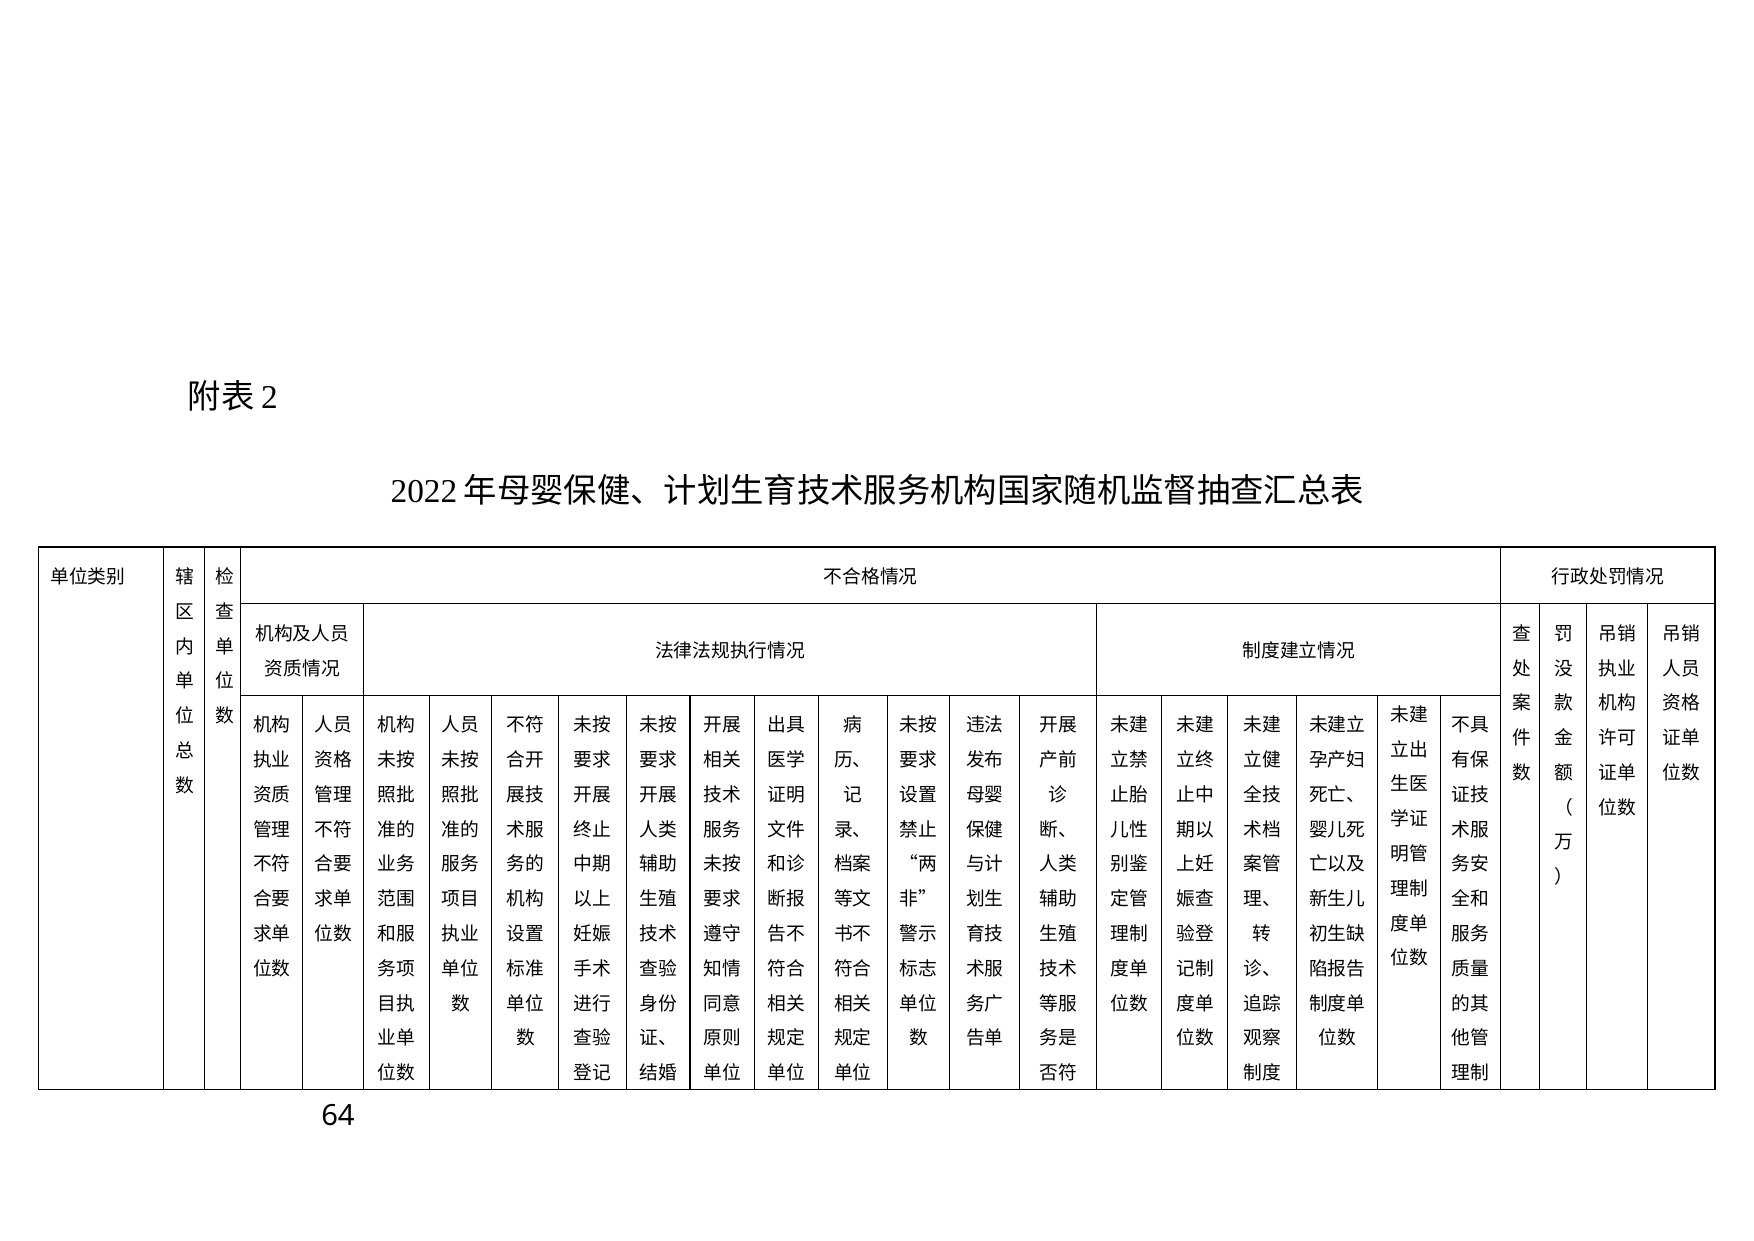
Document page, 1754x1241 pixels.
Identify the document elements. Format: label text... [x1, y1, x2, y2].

table_cell 机构及人员资质情况 [241, 604, 363, 694]
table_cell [1020, 696, 1096, 1089]
table_cell 未按要求设置禁止“两非”警示标志单位数 [888, 696, 949, 1089]
table_cell 吊销人员资格证单位数 [1648, 604, 1714, 1089]
table_header 辖区内单位总数 [164, 548, 204, 1089]
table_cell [364, 696, 429, 1089]
table_cell 法律法规执行情况 [364, 604, 1096, 694]
table_cell 查处案件数 [1501, 604, 1539, 1089]
table_cell 制度建立情况 [1097, 604, 1500, 694]
table_cell 吊销执业机构许可证单位数 [1587, 604, 1647, 1089]
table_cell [1162, 696, 1227, 1089]
table_cell 人员未按照批准的服务项目执业单位数 [430, 696, 491, 1089]
table_cell 未建立禁止胎儿性别鉴定管理制度单位数 [1097, 696, 1161, 1089]
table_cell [819, 696, 887, 1089]
table_header 检查单位数 [205, 548, 240, 1089]
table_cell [1228, 696, 1296, 1089]
table_cell 机构执业资质管理不符合要求单位数 [241, 696, 302, 1089]
table_header 单位类别 [39, 548, 163, 1089]
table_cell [627, 696, 689, 1089]
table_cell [1297, 696, 1377, 1089]
table_cell 不符合开展技术服务的机构设置标准单位数 [492, 696, 558, 1089]
text 附表2 [187, 359, 1566, 429]
table_header 不合格情况 [241, 548, 1500, 603]
table_cell 人员资格管理不符合要求单位数 [303, 696, 363, 1089]
table_cell 罚没款金额（万） [1540, 604, 1586, 1089]
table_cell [1441, 696, 1500, 1089]
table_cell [559, 696, 626, 1089]
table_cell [691, 696, 754, 1089]
text 2022年母婴保健、计划生育技术服务机构国家随机监督抽查汇总表 [187, 453, 1566, 522]
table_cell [950, 696, 1019, 1089]
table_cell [755, 696, 818, 1089]
table_header 行政处罚情况 [1501, 548, 1714, 603]
table_cell 未建立出生医学证明管理制度单位数 [1378, 696, 1440, 1089]
